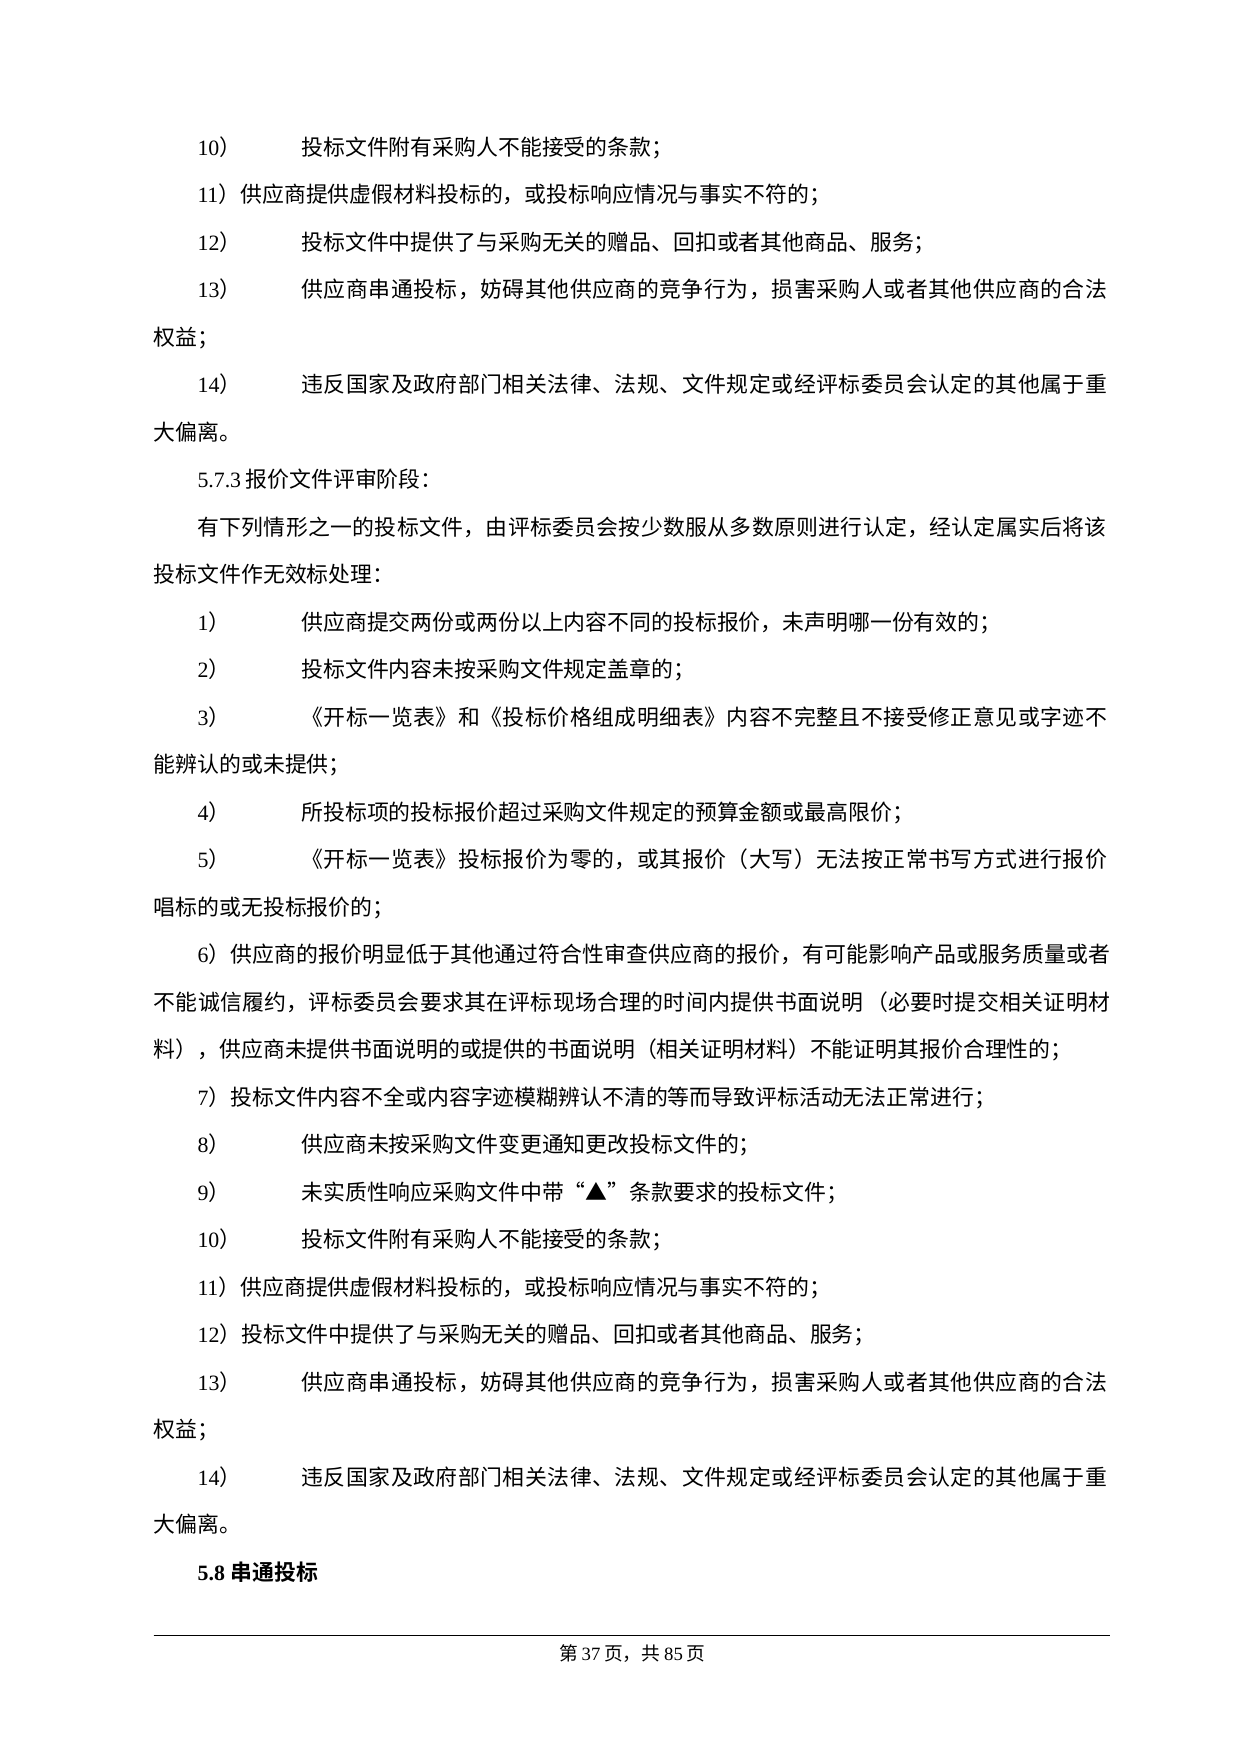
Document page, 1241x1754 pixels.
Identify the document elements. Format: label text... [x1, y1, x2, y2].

text 14） 违反国家及政府部门相关法律、法规、文件规定或经评标委员会认定的其他属于重大偏离。 [153, 367, 1110, 447]
subtitle 5.8 串通投标 [153, 1555, 1110, 1587]
text 12） 投标文件中提供了与采购无关的赠品、回扣或者其他商品、服务； [153, 225, 1110, 257]
text 10） 投标文件附有采购人不能接受的条款； [153, 130, 1110, 162]
text 12）投标文件中提供了与采购无关的赠品、回扣或者其他商品、服务； [153, 1317, 1110, 1349]
text 13） 供应商串通投标，妨碍其他供应商的竞争行为，损害采购人或者其他供应商的合法权益； [153, 272, 1110, 352]
text 14） 违反国家及政府部门相关法律、法规、文件规定或经评标委员会认定的其他属于重大偏离。 [153, 1460, 1110, 1539]
text 3） 《开标一览表》和《投标价格组成明细表》内容不完整且不接受修正意见或字迹不能辨认的或未提供； [153, 700, 1110, 779]
text 13） 供应商串通投标，妨碍其他供应商的竞争行为，损害采购人或者其他供应商的合法权益； [153, 1365, 1110, 1444]
text 5） 《开标一览表》投标报价为零的，或其报价（大写）无法按正常书写方式进行报价唱标的或无投标报价的； [153, 842, 1110, 922]
text 4） 所投标项的投标报价超过采购文件规定的预算金额或最高限价； [153, 795, 1110, 827]
text 1） 供应商提交两份或两份以上内容不同的投标报价，未声明哪一份有效的； [153, 605, 1110, 637]
text 8） 供应商未按采购文件变更通知更改投标文件的； [153, 1127, 1110, 1159]
text 11）供应商提供虚假材料投标的，或投标响应情况与事实不符的； [153, 1270, 1110, 1302]
text 11）供应商提供虚假材料投标的，或投标响应情况与事实不符的； [153, 177, 1110, 209]
text 7）投标文件内容不全或内容字迹模糊辨认不清的等而导致评标活动无法正常进行； [153, 1080, 1110, 1112]
text 有下列情形之一的投标文件，由评标委员会按少数服从多数原则进行认定，经认定属实后将该投标文件作无效标处理： [153, 510, 1110, 589]
text 10） 投标文件附有采购人不能接受的条款； [153, 1222, 1110, 1254]
text 9） 未实质性响应采购文件中带“▲”条款要求的投标文件； [153, 1175, 1110, 1207]
text 6）供应商的报价明显低于其他通过符合性审查供应商的报价，有可能影响产品或服务质量或者不能诚信履约，评标委员会要求其在评标现场合理的时间内提供书面说明（必要时提交相关证明材料），供应商未提供书面说明的或提供的书面说明（相关证明材料）不能证明其报价合理性的； [153, 937, 1110, 1064]
text 2） 投标文件内容未按采购文件规定盖章的； [153, 652, 1110, 684]
text 5.7.3报价文件评审阶段： [153, 462, 1110, 494]
